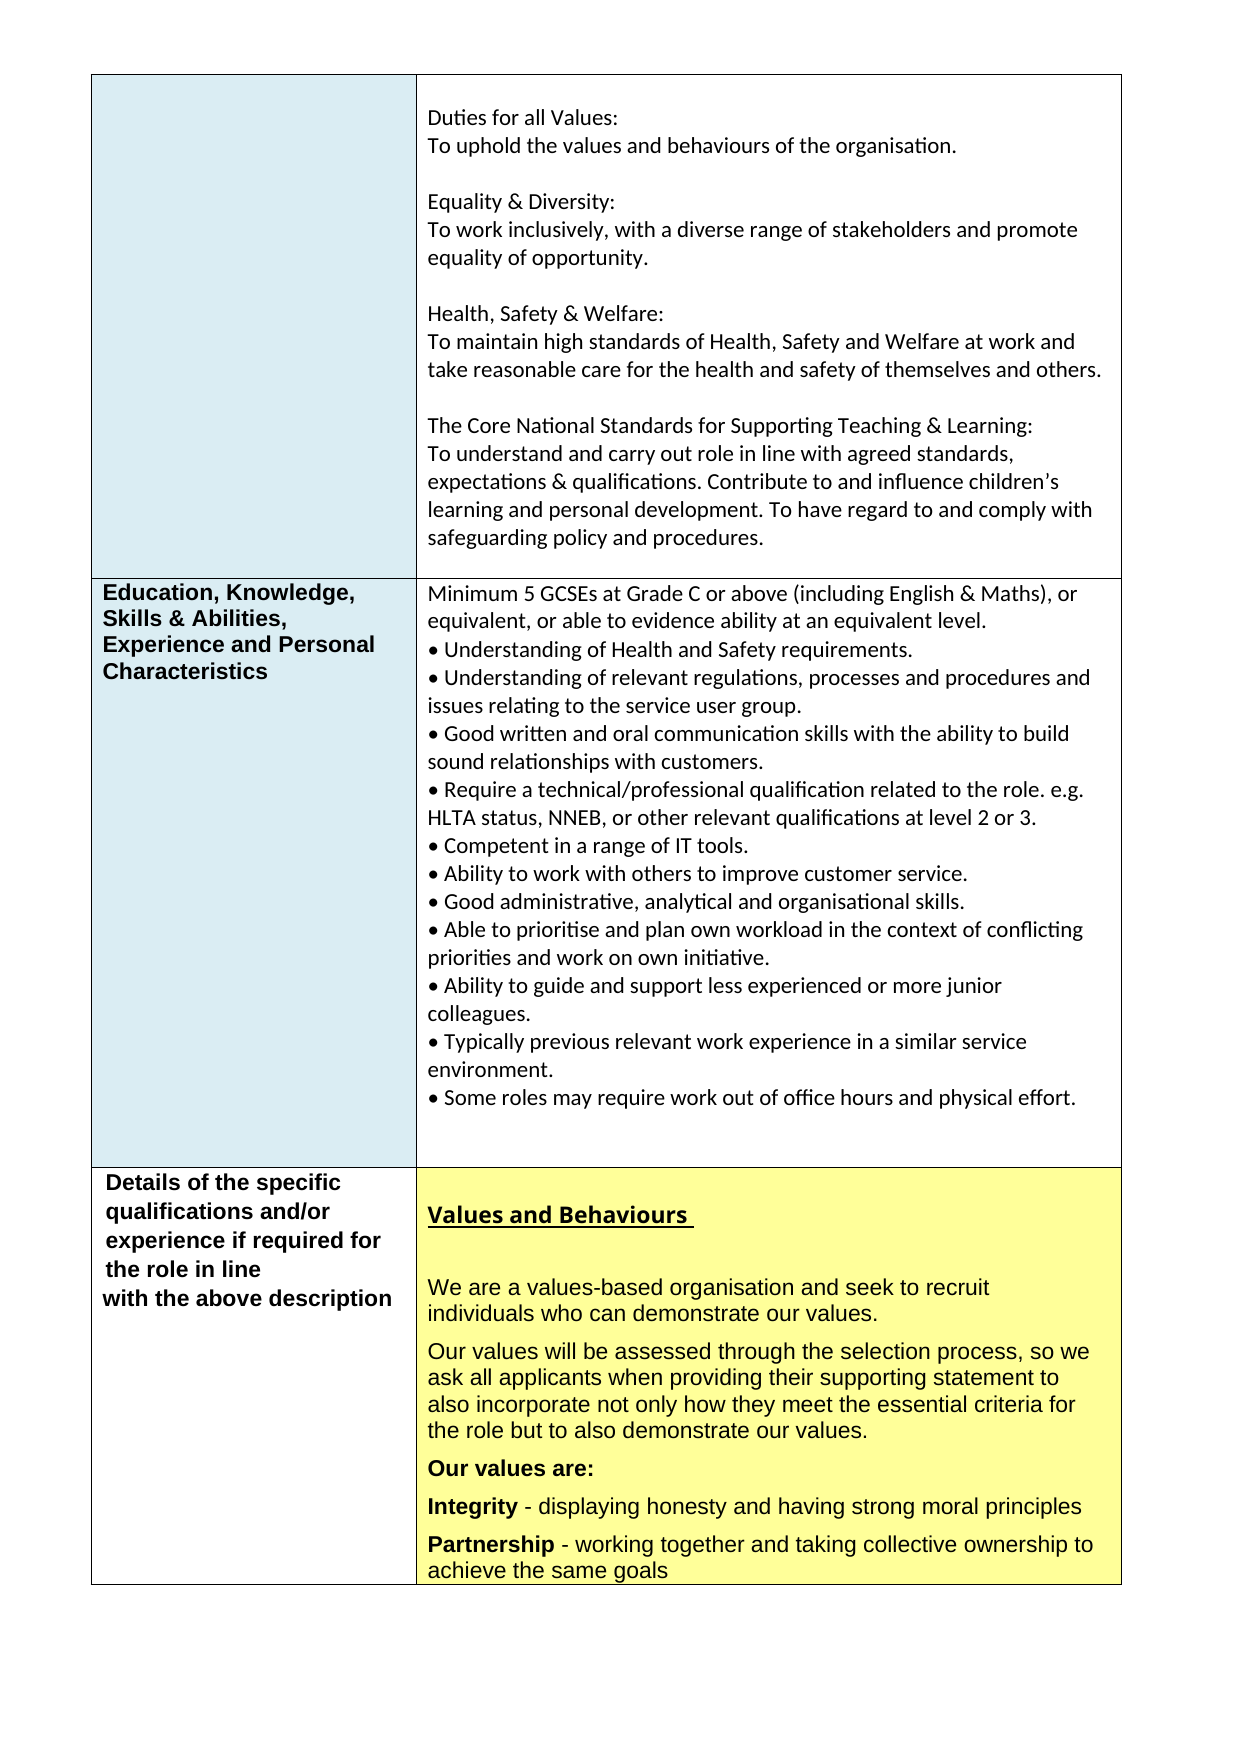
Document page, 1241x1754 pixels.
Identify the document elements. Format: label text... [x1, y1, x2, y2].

table_cell Minimum 5 GCSEs at Grade C or above (including English & Maths), or equivalent, or able to evidence ability at an equivalent level. • Understanding of Health and Safety requirements. • Understanding of relevant regulations, processes and procedures and issues relating to the service user group. • Good written and oral communication skills with the ability to build sound relationships with customers. • Require a technical/professional qualification related to the role. e.g. HLTA status, NNEB, or other relevant qualifications at level 2 or 3. • Competent in a range of IT tools. • Ability to work with others to improve customer service. • Good administrative, analytical and organisational skills. • Able to prioritise and plan own workload in the context of conflicting priorities and work on own initiative. • Ability to guide and support less experienced or more junior colleagues. • Typically previous relevant work experience in a similar service environment. • Some roles may require work out of office hours and physical effort. [417, 579, 1121, 1167]
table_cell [92, 75, 416, 578]
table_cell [417, 75, 1121, 578]
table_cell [92, 1168, 416, 1584]
table_cell Education, Knowledge, Skills & Abilities, Experience and Personal Characteristics [92, 579, 416, 1167]
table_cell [417, 1168, 1121, 1584]
